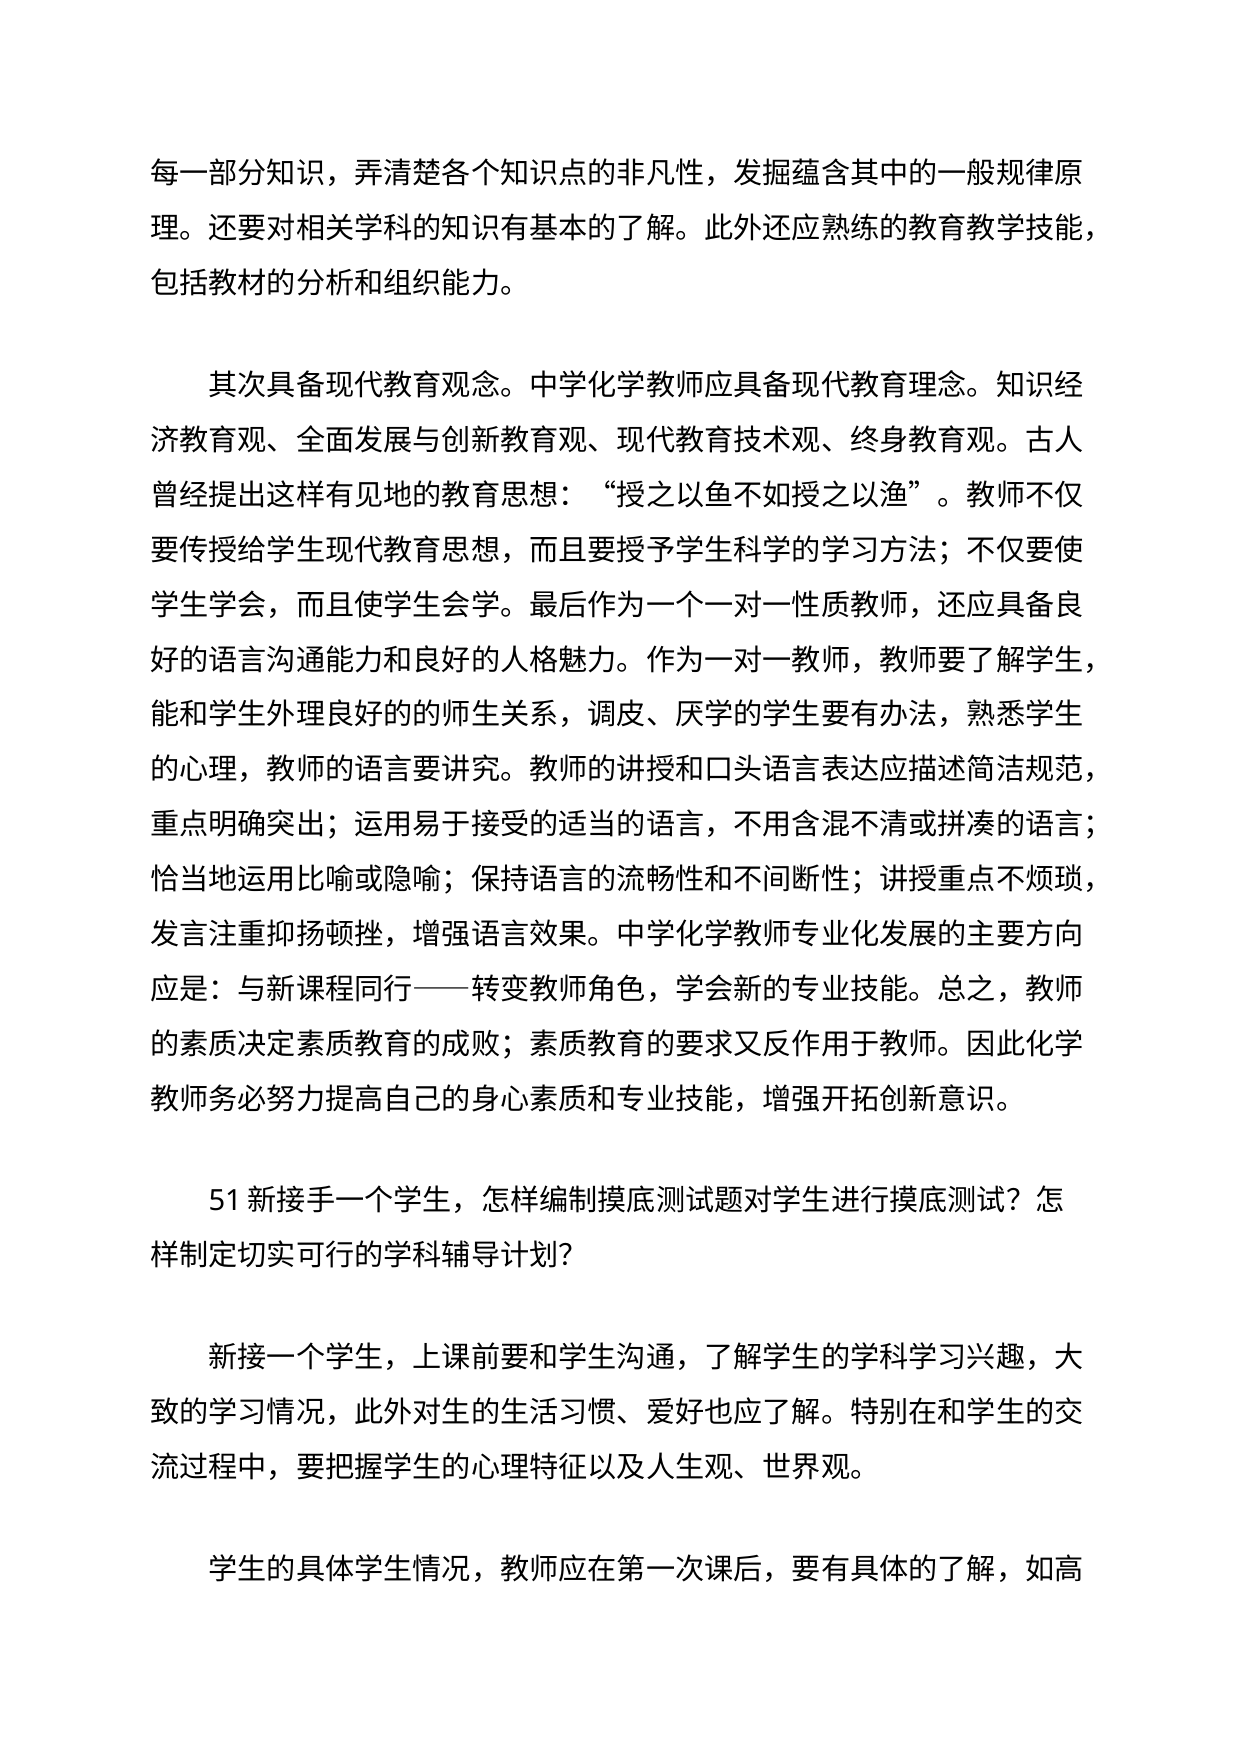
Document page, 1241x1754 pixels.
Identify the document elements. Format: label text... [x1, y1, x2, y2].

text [150, 150, 1090, 302]
text 新接一个学生，上课前要和学生沟通，了解学生的学科学习兴趣，大致的学习情况，此外对生的生活习惯、爱好也应了解。特别在和学生的交流过程中，要把握学生的心理特征以及人生观、世界观。 [150, 1334, 1090, 1486]
text 其次具备现代教育观念。中学化学教师应具备现代教育理念。知识经济教育观、全面发展与创新教育观、现代教育技术观、终身教育观。古人曾经提出这样有见地的教育思想：“授之以鱼不如授之以渔”。教师不仅要传授给学生现代教育思想，而且要授予学生科学的学习方法；不仅要使学生学会，而且使学生会学。最后作为一个一对一性质教师，还应具备良好的语言沟通能力和良好的人格魅力。作为一对一教师，教师要了解学生，能和学生外理良好的的师生关系，调皮、厌学的学生要有办法，熟悉学生的心理，教师的语言要讲究。教师的讲授和口头语言表达应描述简洁规范，重点明确突出；运用易于接受的适当的语言，不用含混不清或拼凑的语言；恰当地运用比喻或隐喻；保持语言的流畅性和不间断性；讲授重点不烦琐，发言注重抑扬顿挫，增强语言效果。中学化学教师专业化发展的主要方向应是：与新课程同行——转变教师角色，学会新的专业技能。总之，教师的素质决定素质教育的成败；素质教育的要求又反作用于教师。因此化学教师务必努力提高自己的身心素质和专业技能，增强开拓创新意识。 [150, 362, 1090, 1117]
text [150, 1545, 1090, 1588]
text 51新接手一个学生，怎样编制摸底测试题对学生进行摸底测试？怎样制定切实可行的学科辅导计划？ [150, 1177, 1090, 1274]
